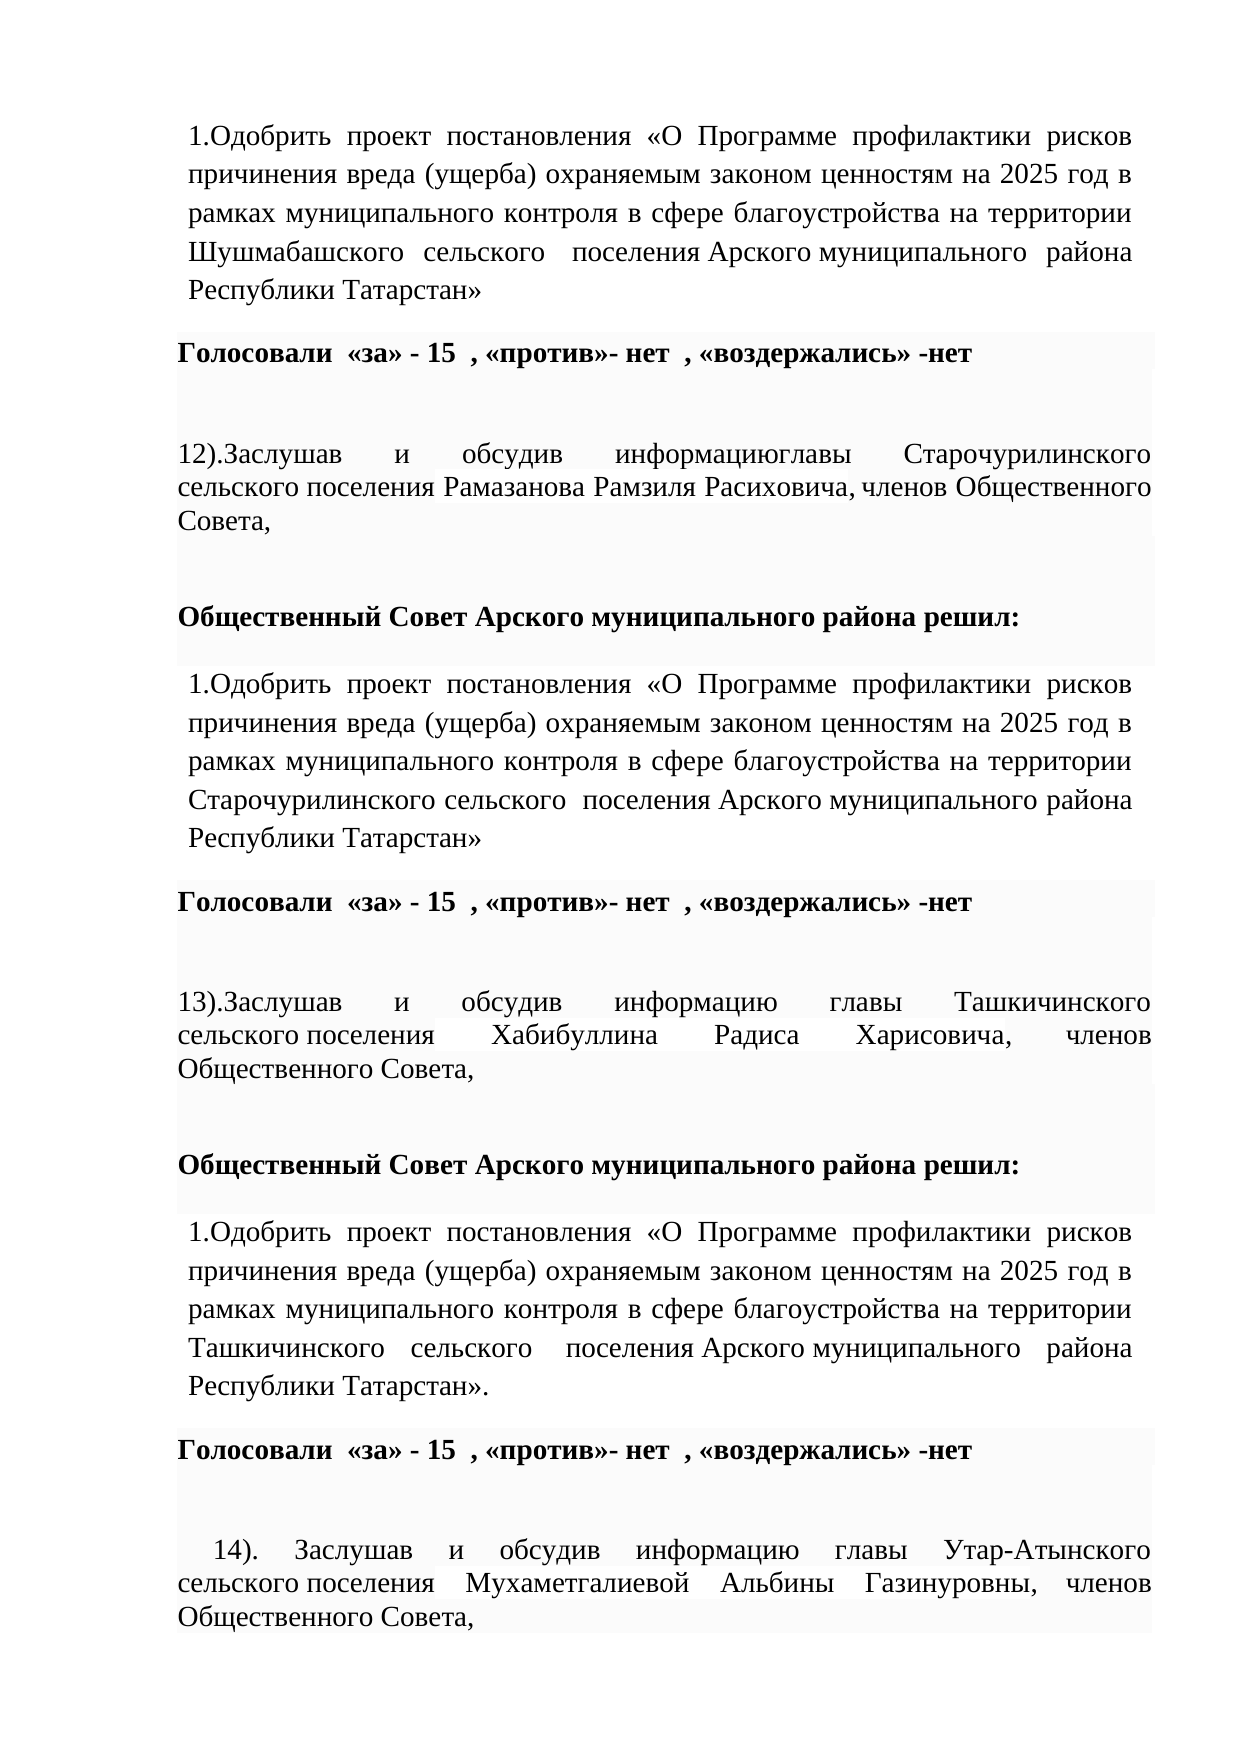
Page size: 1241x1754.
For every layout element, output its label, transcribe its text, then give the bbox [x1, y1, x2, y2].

subtitle Голосовали «за» - 15 , «против»- нет , «воздержались» -нет [177, 332, 1155, 369]
subtitle Общественный Совет Арского муниципального района решил: [177, 599, 1155, 633]
text 1.Одобрить проект постановления «О Программе профилактики рисков причинения вреда (ущерба) охраняемым законом ценностям на 2025 год в рамках муниципального контроля в сфере благоустройства на территории Старочурилинского сельского поселения Арского муниципального района Республики Татарстан» [188, 666, 1133, 854]
subtitle Голосовали «за» - 15 , «против»- нет , «воздержались» -нет [177, 880, 1155, 917]
text 1.Одобрить проект постановления «О Программе профилактики рисков причинения вреда (ущерба) охраняемым законом ценностям на 2025 год в рамках муниципального контроля в сфере благоустройства на территории Шушмабашского сельского поселения Арского муниципального района Республики Татарстан» [188, 118, 1133, 306]
text 13).Заслушав и обсудив информацию главы Ташкичинского сельского поселения Хабибуллина Радиса Харисовича, членов Общественного Совета, [177, 984, 1152, 1084]
subtitle Общественный Совет Арского муниципального района решил: [177, 1147, 1155, 1181]
text 1.Одобрить проект постановления «О Программе профилактики рисков причинения вреда (ущерба) охраняемым законом ценностям на 2025 год в рамках муниципального контроля в сфере благоустройства на территории Ташкичинского сельского поселения Арского муниципального района Республики Татарстан». [188, 1214, 1133, 1402]
subtitle Голосовали «за» - 15 , «против»- нет , «воздержались» -нет [177, 1428, 1155, 1465]
text 14). Заслушав и обсудив информацию главы Утар-Атынского сельского поселения Мухаметгалиевой Альбины Газинуровны, членов Общественного Совета, [177, 1532, 1152, 1633]
text 12).Заслушав и обсудив информациюглавы Старочурилинского сельского поселения Рамазанова Рамзиля Расиховича, членов Общественного Совета, [177, 436, 1152, 536]
